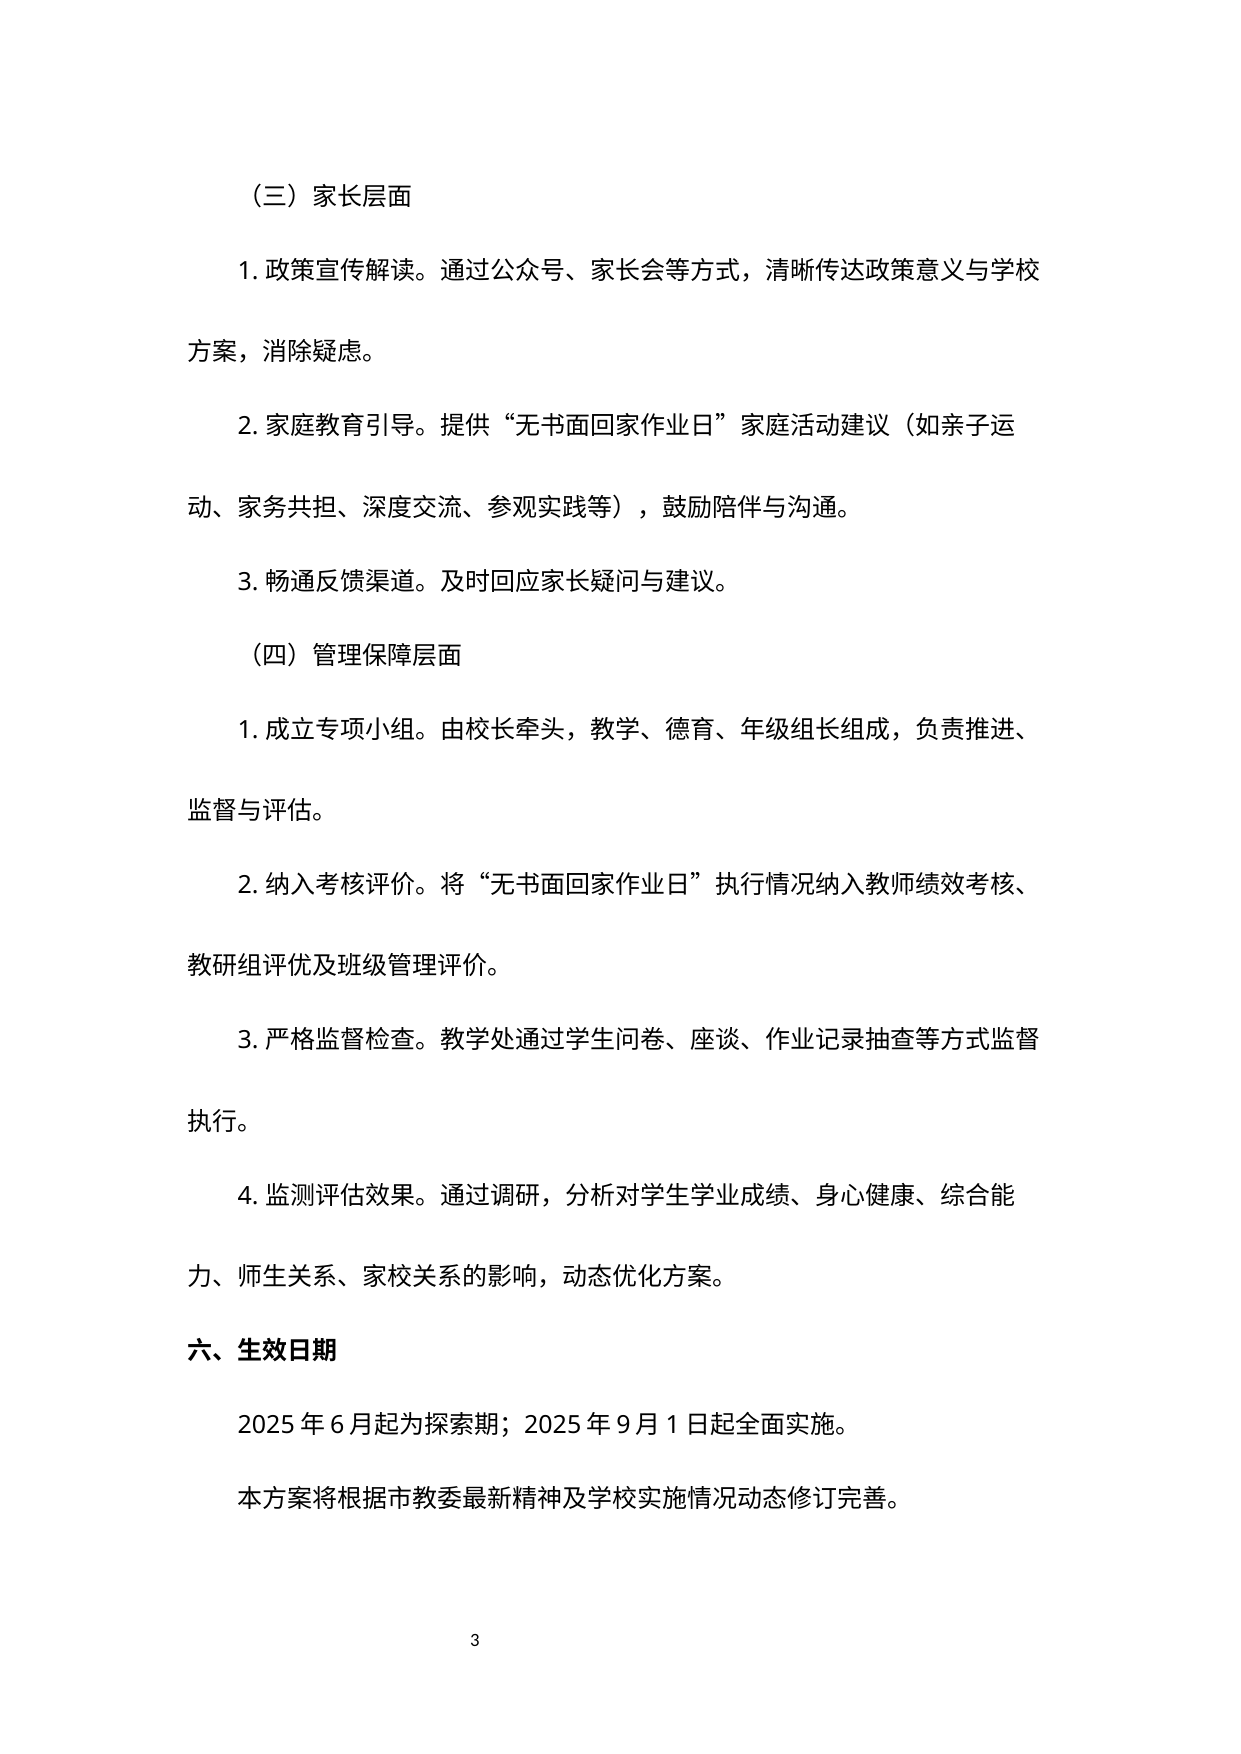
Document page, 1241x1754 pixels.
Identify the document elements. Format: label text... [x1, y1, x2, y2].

text 六、生效日期 [187, 1316, 1053, 1381]
text 1. 成立专项小组。由校长牵头，教学、德育、年级组长组成，负责推进、监督与评估。 [187, 695, 1053, 841]
text 2. 纳入考核评价。将“无书面回家作业日”执行情况纳入教师绩效考核、教研组评优及班级管理评价。 [187, 850, 1053, 996]
text （三）家长层面 [187, 162, 1053, 227]
text 2. 家庭教育引导。提供“无书面回家作业日”家庭活动建议（如亲子运动、家务共担、深度交流、参观实践等），鼓励陪伴与沟通。 [187, 391, 1053, 538]
text 1. 政策宣传解读。通过公众号、家长会等方式，清晰传达政策意义与学校方案，消除疑虑。 [187, 236, 1053, 382]
text 3. 严格监督检查。教学处通过学生问卷、座谈、作业记录抽查等方式监督执行。 [187, 1005, 1053, 1152]
text 3. 畅通反馈渠道。及时回应家长疑问与建议。 [187, 547, 1053, 612]
text 2025年6月起为探索期；2025年9月1日起全面实施。 [187, 1390, 1053, 1455]
text 本方案将根据市教委最新精神及学校实施情况动态修订完善。 [187, 1464, 1053, 1529]
text （四）管理保障层面 [187, 621, 1053, 686]
text 4. 监测评估效果。通过调研，分析对学生学业成绩、身心健康、综合能力、师生关系、家校关系的影响，动态优化方案。 [187, 1161, 1053, 1307]
